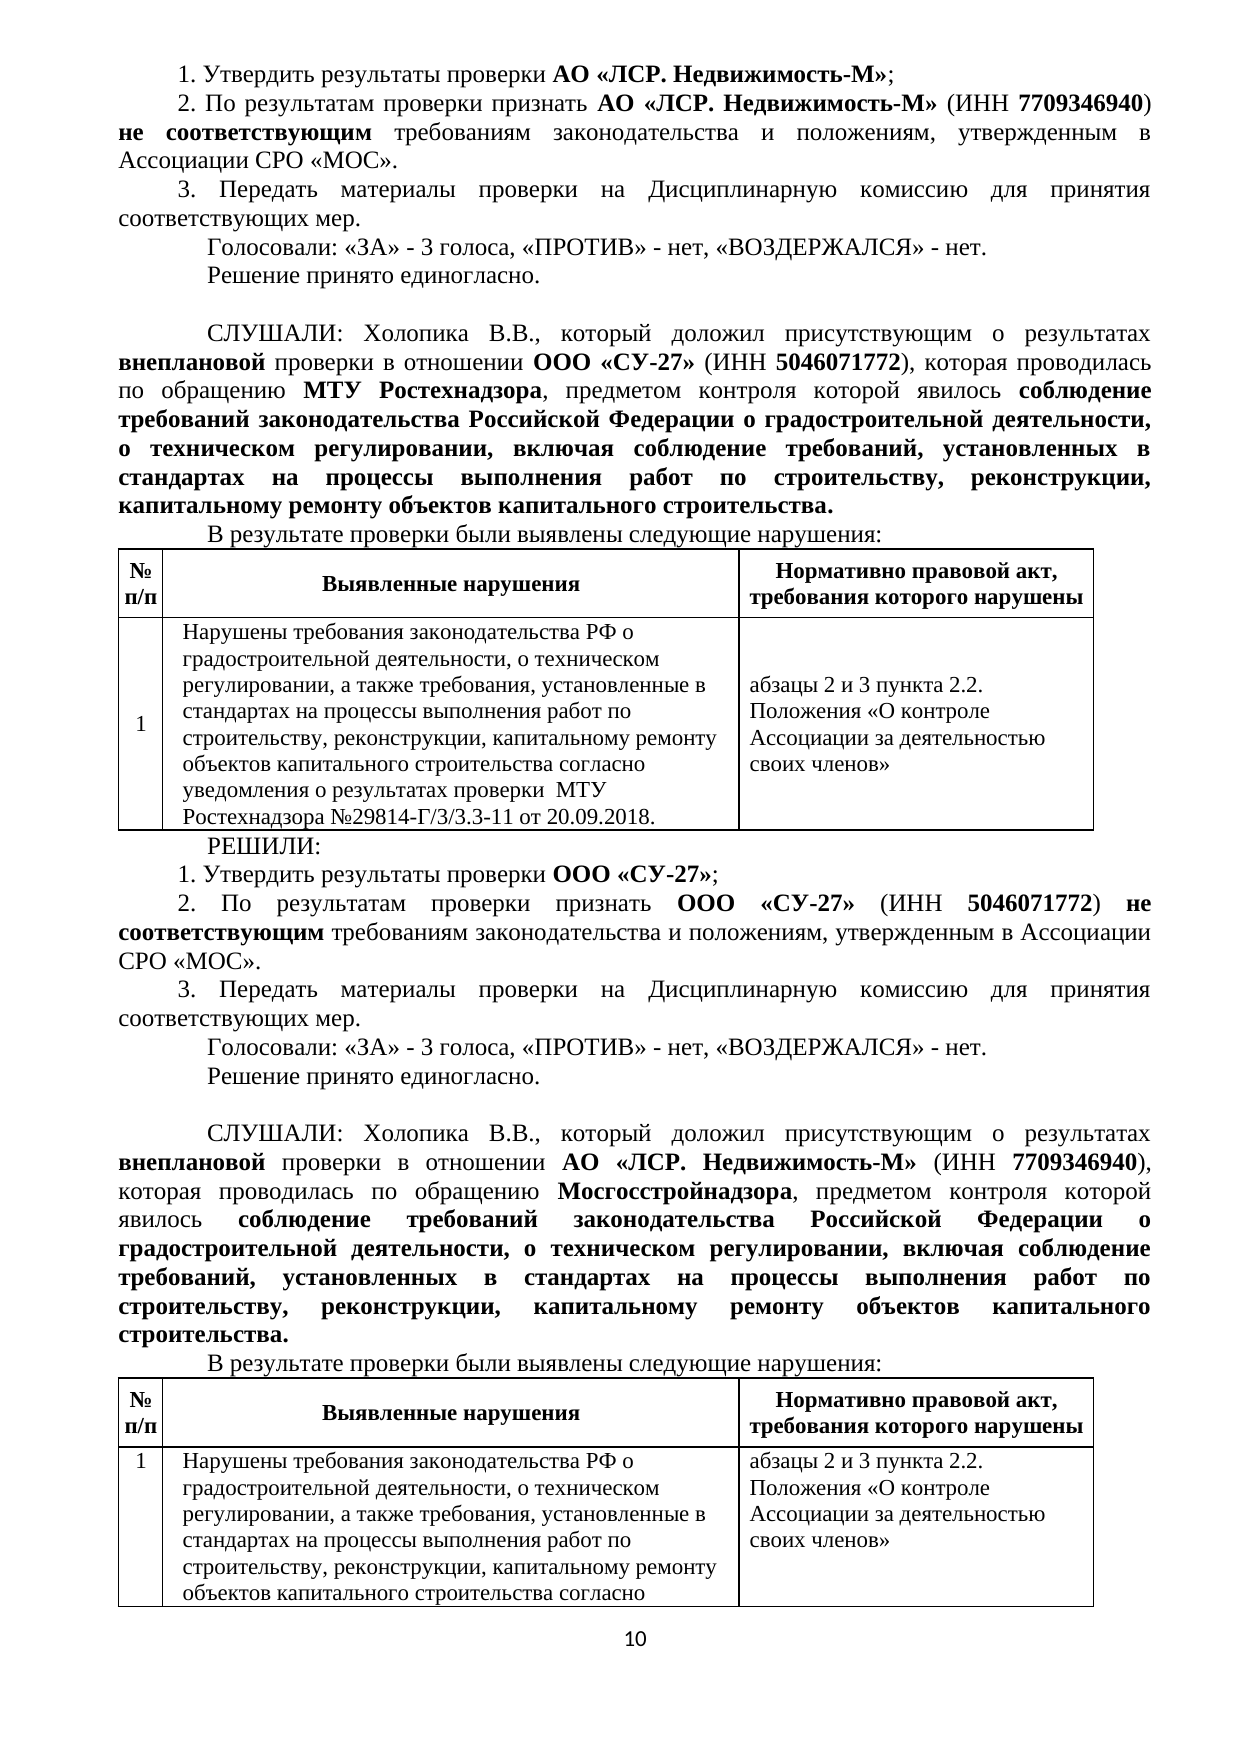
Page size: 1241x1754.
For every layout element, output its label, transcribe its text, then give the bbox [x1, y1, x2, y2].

table_header Нормативно правовой акт, требования которого нарушены [740, 1379, 1093, 1446]
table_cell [163, 1448, 738, 1606]
text Голосовали: «ЗА» - 3 голоса, «ПРОТИВ» - нет, «ВОЗДЕРЖАЛСЯ» - нет. [118, 232, 1152, 260]
table_header № п/п [119, 550, 162, 617]
text Решение принято единогласно. [118, 1061, 1152, 1089]
table_header Выявленные нарушения [163, 550, 738, 617]
text СЛУШАЛИ: Холопика В.В., который доложил присутствующим о результатах внеплановой проверки в отношении АО «ЛСР. Недвижимость-М» (ИНН 7709346940), которая проводилась по обращению Мосгосстройнадзора, предметом контроля которой явилось соблюдение требований законодательства Российской Федерации о градостроительной деятельности, о техническом регулировании, включая соблюдение требований, установленных в стандартах на процессы выполнения работ по строительству, реконструкции, капитальному ремонту объектов капитального строительства. [118, 1118, 1152, 1348]
table_cell 1 [119, 618, 162, 829]
text Голосовали: «ЗА» - 3 голоса, «ПРОТИВ» - нет, «ВОЗДЕРЖАЛСЯ» - нет. [118, 1032, 1152, 1061]
text Решение принято единогласно. [118, 260, 1152, 289]
text 3. Передать материалы проверки на Дисциплинарную комиссию для принятия соответствующих мер. [118, 174, 1152, 232]
table_cell абзацы 2 и 3 пункта 2.2. Положения «О контроле Ассоциации за деятельностью своих членов» [740, 618, 1093, 829]
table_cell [740, 1448, 1093, 1606]
table_header № п/п [119, 1379, 162, 1446]
text 1. Утвердить результаты проверки ООО «СУ-27»; [118, 859, 1152, 888]
text 1. Утвердить результаты проверки АО «ЛСР. Недвижимость-М»; [118, 59, 1152, 88]
text 2. По результатам проверки признать АО «ЛСР. Недвижимость-М» (ИНН 7709346940) не соответствующим требованиям законодательства и положениям, утвержденным в Ассоциации СРО «МОС». [118, 88, 1152, 174]
text СЛУШАЛИ: Холопика В.В., который доложил присутствующим о результатах внеплановой проверки в отношении ООО «СУ-27» (ИНН 5046071772), которая проводилась по обращению МТУ Ростехнадзора, предметом контроля которой явилось соблюдение требований законодательства Российской Федерации о градостроительной деятельности, о техническом регулировании, включая соблюдение требований, установленных в стандартах на процессы выполнения работ по строительству, реконструкции, капитальному ремонту объектов капитального строительства. [118, 318, 1152, 519]
text В результате проверки были выявлены следующие нарушения: [118, 519, 1152, 548]
table_header Выявленные нарушения [163, 1379, 738, 1446]
table_cell 1 [119, 1448, 162, 1606]
text 2. По результатам проверки признать ООО «СУ-27» (ИНН 5046071772) не соответствующим требованиям законодательства и положениям, утвержденным в Ассоциации СРО «МОС». [118, 888, 1152, 974]
table_cell Нарушены требования законодательства РФ о градостроительной деятельности, о техническом регулировании, а также требования, установленные в стандартах на процессы выполнения работ по строительству, реконструкции, капитальному ремонту объектов капитального строительства согласно уведомления о результатах проверки МТУ Ростехнадзора №29814-Г/3/3.3-11 от 20.09.2018. [163, 618, 738, 829]
table_header Нормативно правовой акт, требования которого нарушены [740, 550, 1093, 617]
text В результате проверки были выявлены следующие нарушения: [118, 1348, 1152, 1377]
text РЕШИЛИ: [118, 831, 1152, 859]
text 3. Передать материалы проверки на Дисциплинарную комиссию для принятия соответствующих мер. [118, 974, 1152, 1032]
